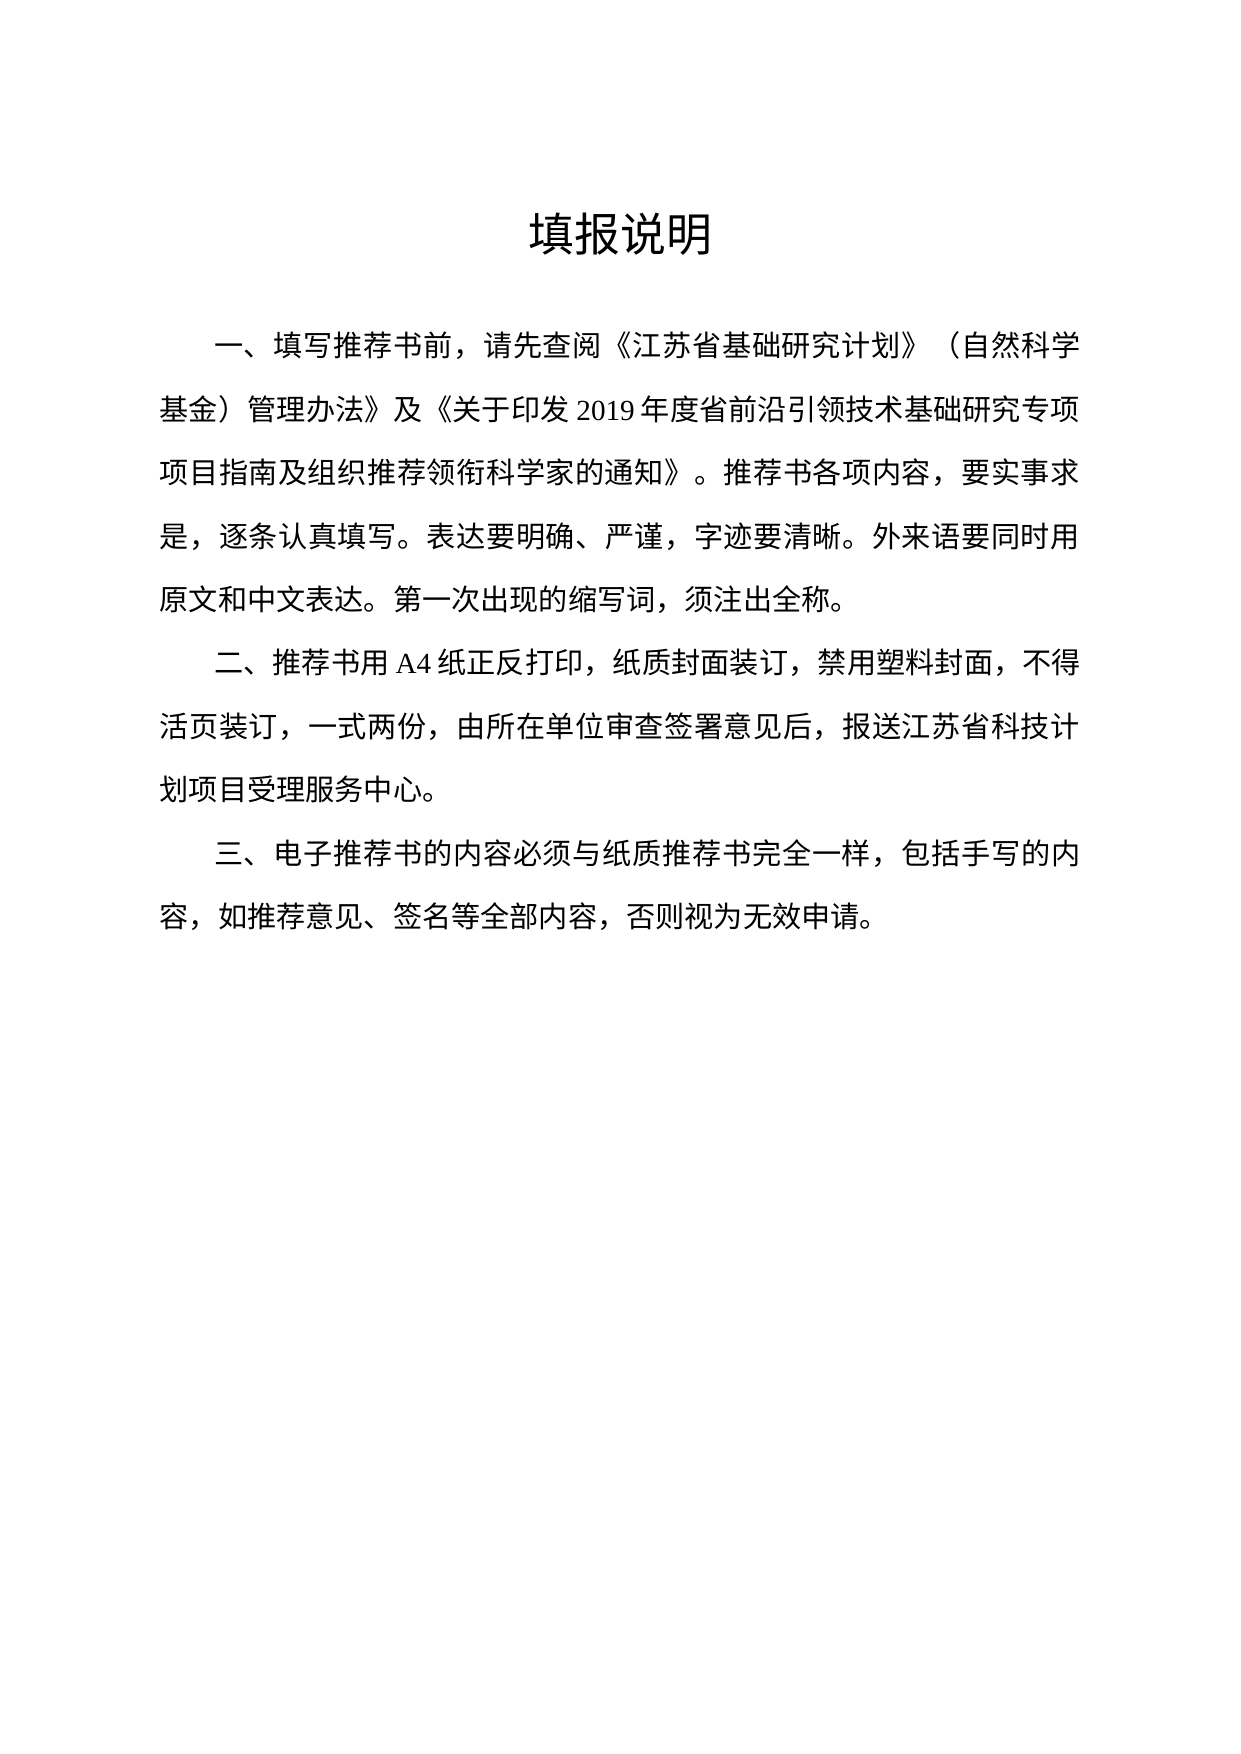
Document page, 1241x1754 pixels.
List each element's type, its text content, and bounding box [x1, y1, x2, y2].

text 填报说明 [159, 202, 1081, 263]
text 三、电子推荐书的内容必须与纸质推荐书完全一样，包括手写的内容，如推荐意见、签名等全部内容，否则视为无效申请。 [159, 830, 1081, 936]
text 二、推荐书用A4纸正反打印，纸质封面装订，禁用塑料封面，不得活页装订，一式两份，由所在单位审查签署意见后，报送江苏省科技计划项目受理服务中心。 [159, 640, 1081, 809]
text 一、填写推荐书前，请先查阅《江苏省基础研究计划》（自然科学基金）管理办法》及《关于印发2019年度省前沿引领技术基础研究专项项目指南及组织推荐领衔科学家的通知》。推荐书各项内容，要实事求是，逐条认真填写。表达要明确、严谨，字迹要清晰。外来语要同时用原文和中文表达。第一次出现的缩写词，须注出全称。 [159, 323, 1081, 619]
